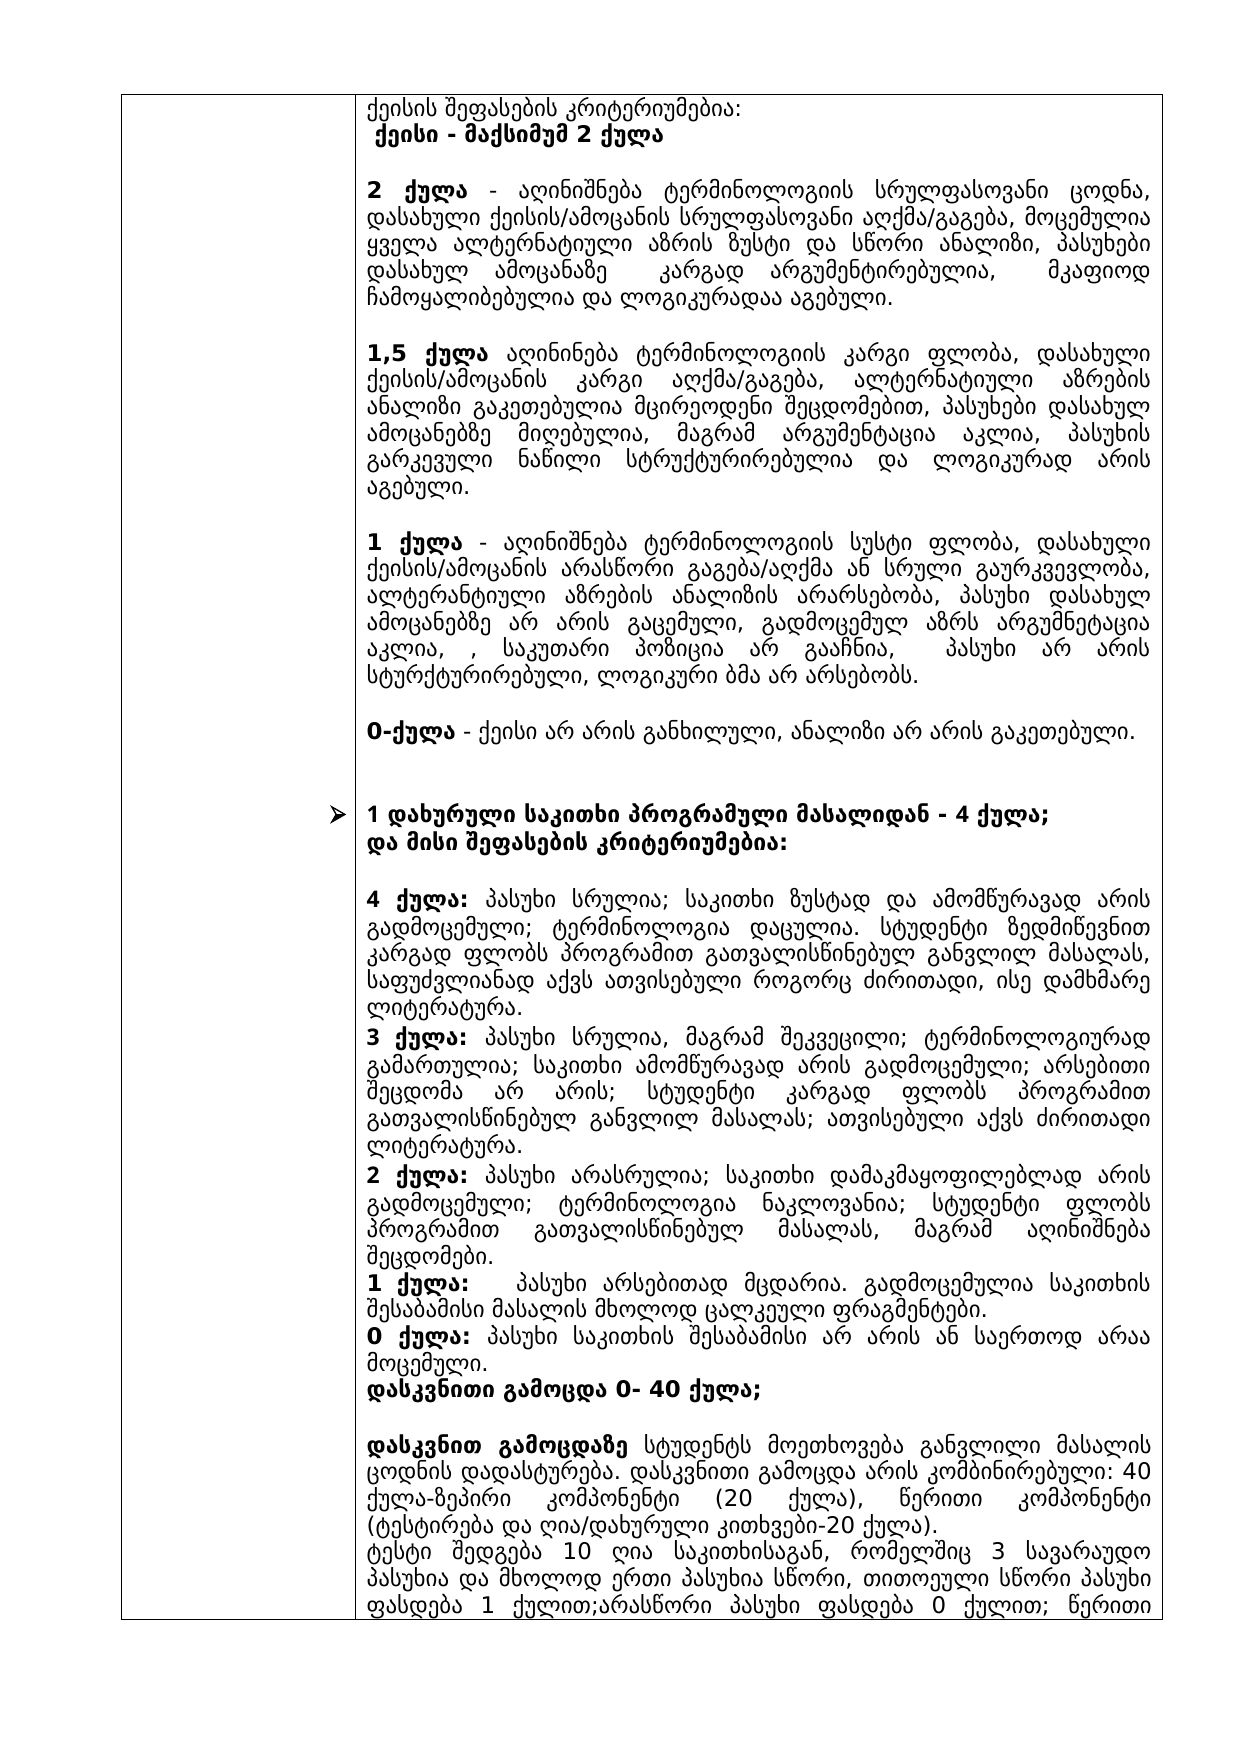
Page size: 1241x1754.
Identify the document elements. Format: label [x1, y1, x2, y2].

table_cell [122, 95, 355, 1618]
table_cell [356, 95, 1162, 1618]
